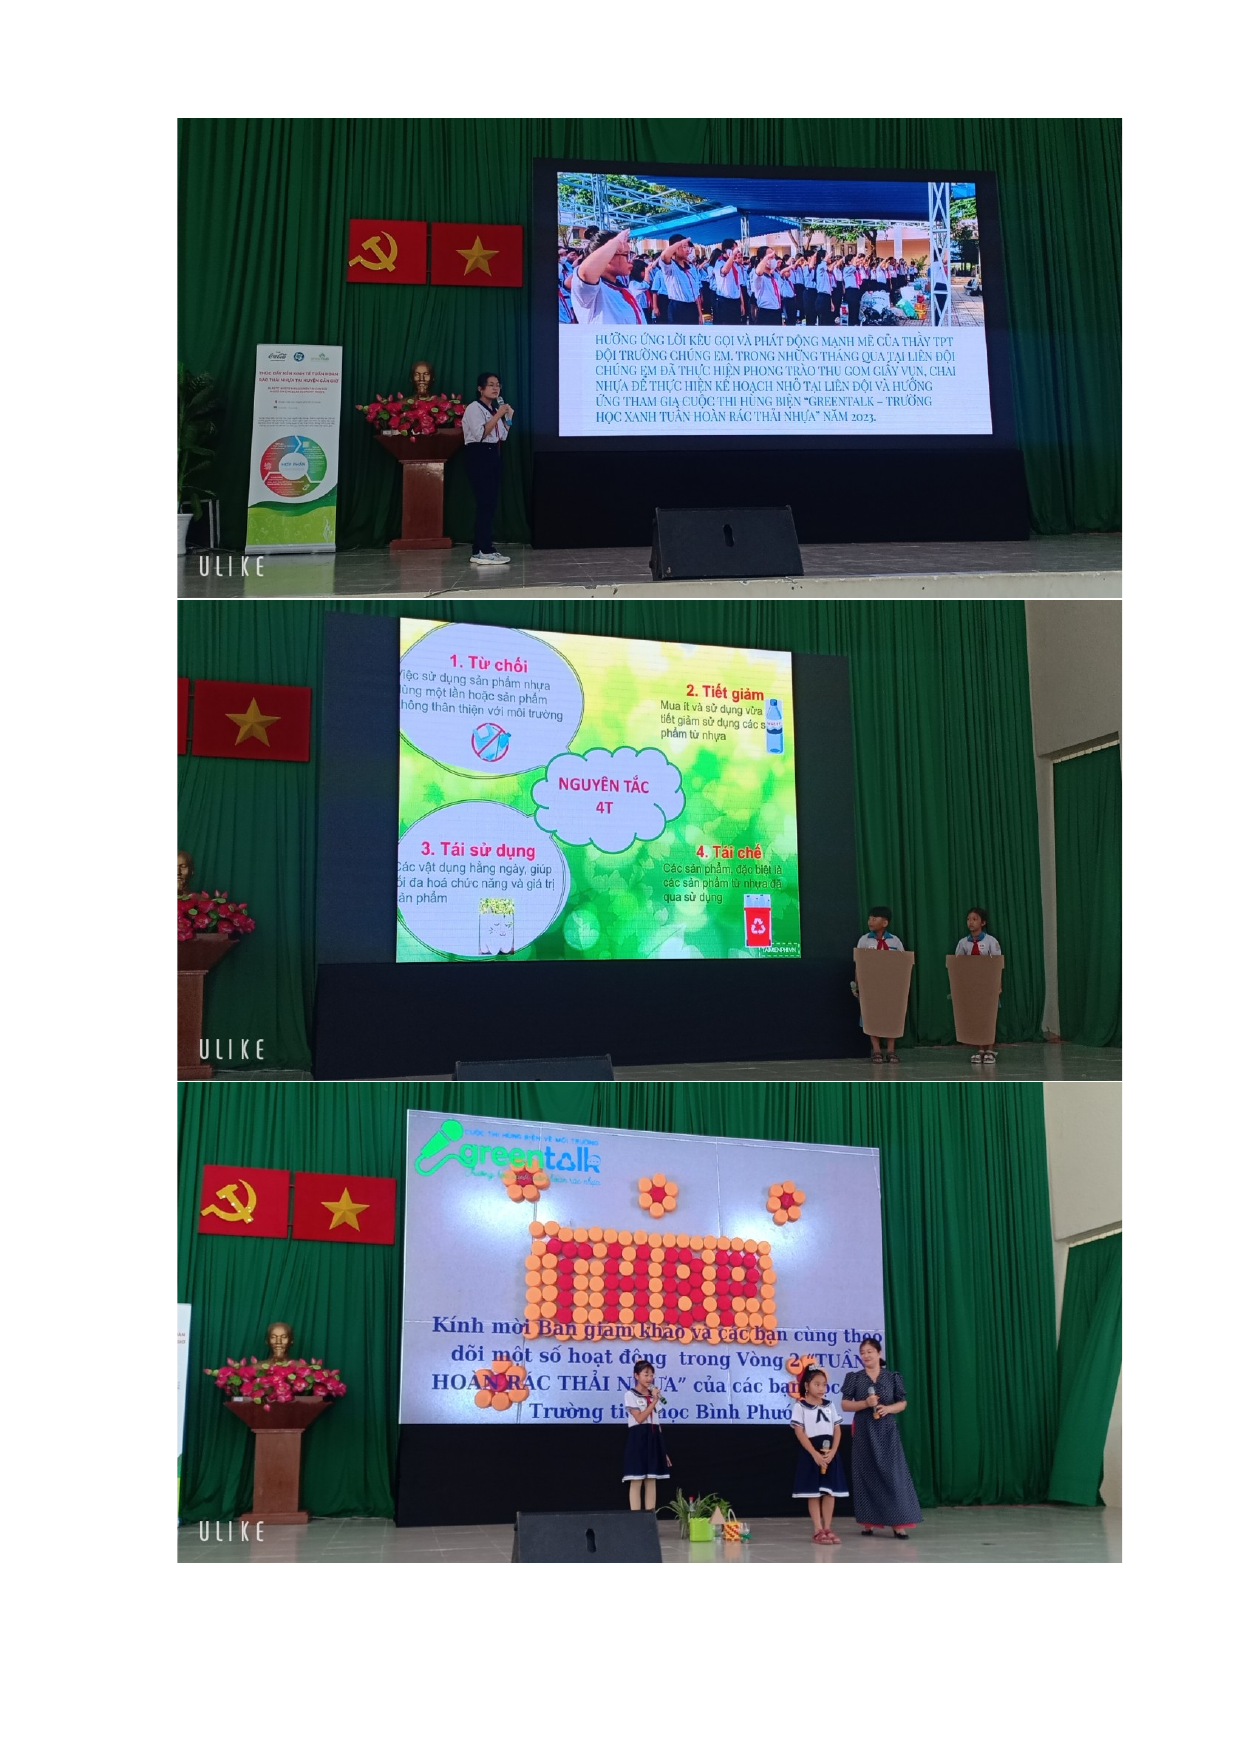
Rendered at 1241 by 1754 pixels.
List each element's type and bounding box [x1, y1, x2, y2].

picture [177, 118, 1123, 598]
picture [177, 1082, 1123, 1563]
picture [177, 600, 1123, 1081]
